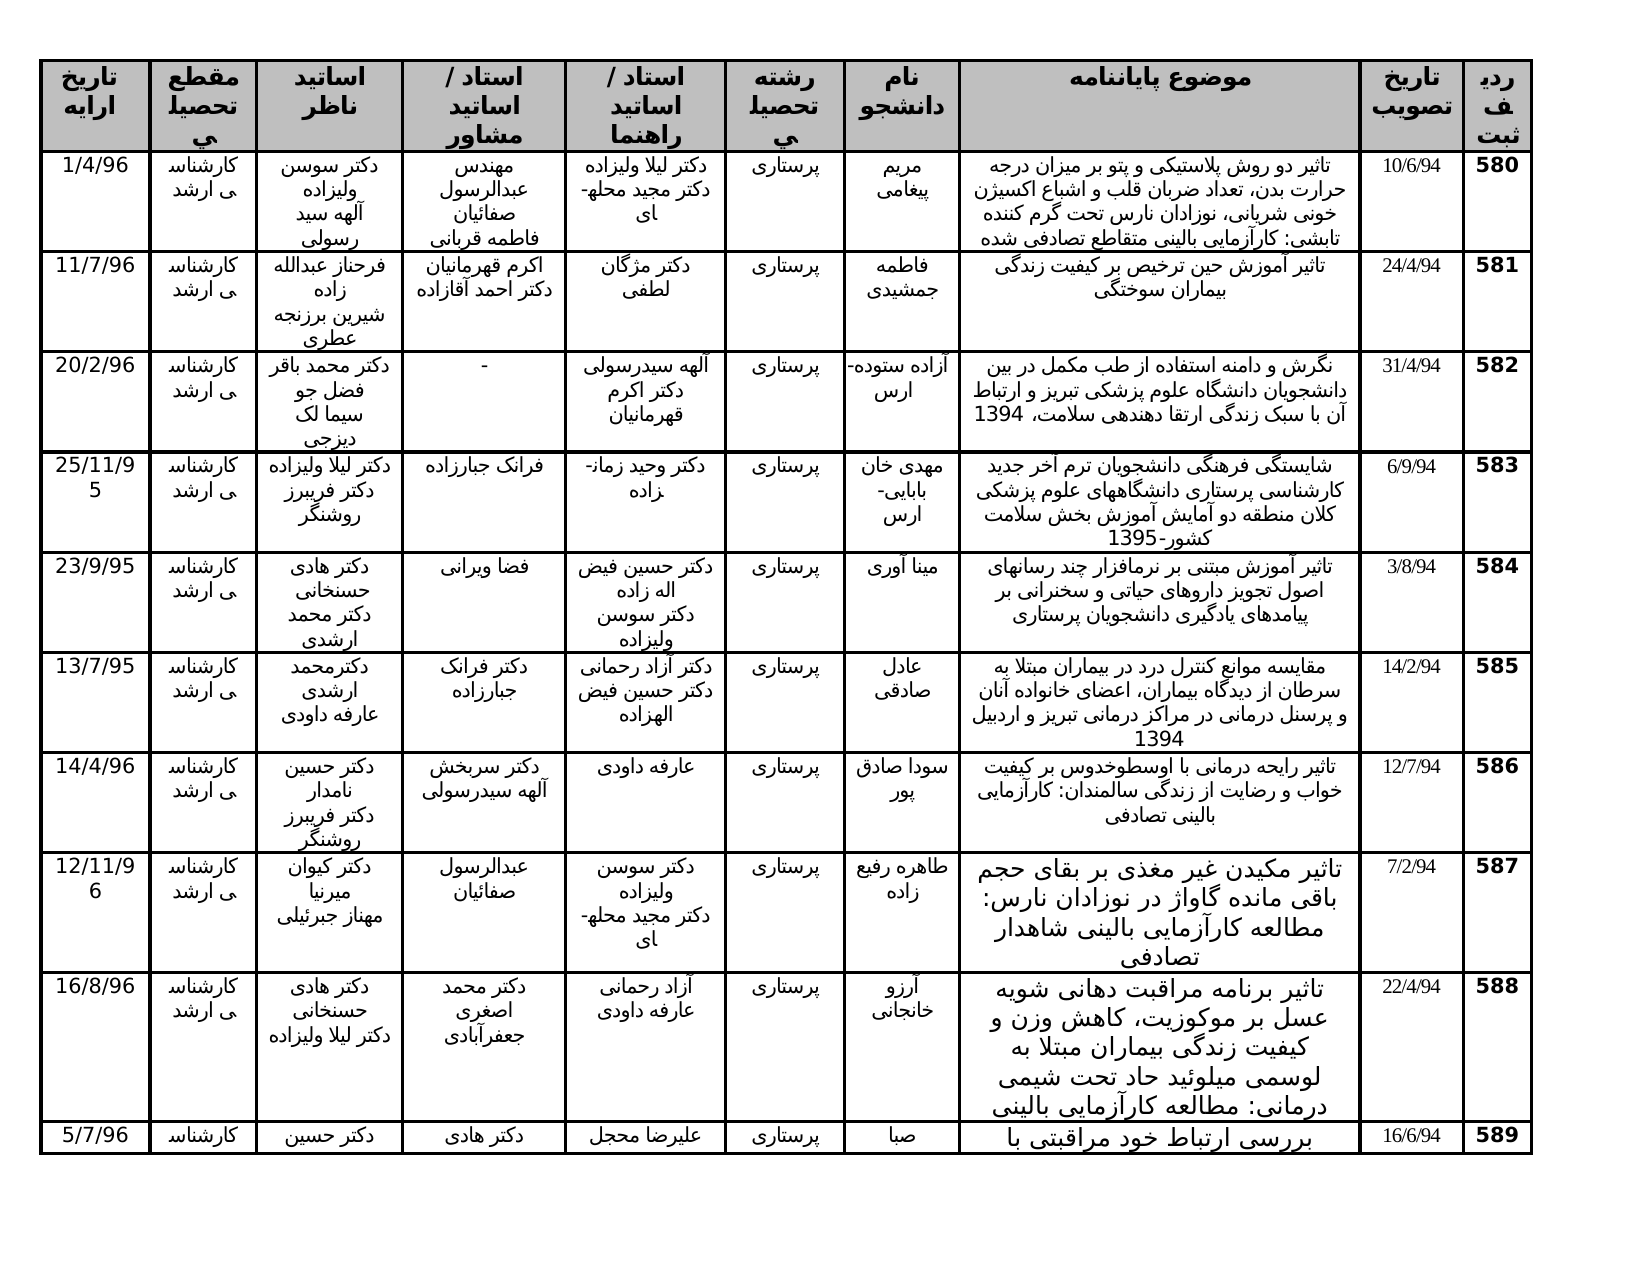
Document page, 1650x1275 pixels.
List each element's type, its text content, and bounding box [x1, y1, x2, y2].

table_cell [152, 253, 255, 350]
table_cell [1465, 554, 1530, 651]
table_header تاريخ تصويب [1362, 62, 1462, 150]
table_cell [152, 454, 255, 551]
table_header نام دانشجو [846, 62, 958, 150]
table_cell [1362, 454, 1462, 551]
table_header استاد / اساتيد راهنما [567, 62, 724, 150]
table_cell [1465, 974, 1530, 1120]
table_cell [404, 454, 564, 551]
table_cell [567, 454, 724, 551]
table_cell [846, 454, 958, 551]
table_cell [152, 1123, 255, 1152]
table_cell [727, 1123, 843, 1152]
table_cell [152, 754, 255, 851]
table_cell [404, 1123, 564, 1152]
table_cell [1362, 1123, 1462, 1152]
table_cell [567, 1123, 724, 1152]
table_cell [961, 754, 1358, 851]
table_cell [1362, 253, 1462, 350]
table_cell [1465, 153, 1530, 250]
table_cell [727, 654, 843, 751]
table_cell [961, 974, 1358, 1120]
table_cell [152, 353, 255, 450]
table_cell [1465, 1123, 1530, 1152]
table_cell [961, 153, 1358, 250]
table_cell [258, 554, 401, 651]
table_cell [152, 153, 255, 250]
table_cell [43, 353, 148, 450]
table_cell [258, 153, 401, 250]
table_header مقطع تحصيلي [152, 62, 255, 150]
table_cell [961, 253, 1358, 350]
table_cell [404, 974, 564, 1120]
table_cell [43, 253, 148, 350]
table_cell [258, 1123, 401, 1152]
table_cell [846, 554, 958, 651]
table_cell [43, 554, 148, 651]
table_header رشته تحصيلي [727, 62, 843, 150]
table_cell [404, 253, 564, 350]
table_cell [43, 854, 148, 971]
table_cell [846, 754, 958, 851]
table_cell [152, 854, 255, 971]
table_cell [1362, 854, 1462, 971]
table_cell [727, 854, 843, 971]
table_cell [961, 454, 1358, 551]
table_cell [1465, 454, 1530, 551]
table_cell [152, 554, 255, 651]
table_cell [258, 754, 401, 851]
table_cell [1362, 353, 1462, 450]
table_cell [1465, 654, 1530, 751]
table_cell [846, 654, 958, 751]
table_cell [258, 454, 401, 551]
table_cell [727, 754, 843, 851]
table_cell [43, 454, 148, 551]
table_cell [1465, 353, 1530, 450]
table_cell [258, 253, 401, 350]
table_header ردیف ثبت [1465, 62, 1530, 150]
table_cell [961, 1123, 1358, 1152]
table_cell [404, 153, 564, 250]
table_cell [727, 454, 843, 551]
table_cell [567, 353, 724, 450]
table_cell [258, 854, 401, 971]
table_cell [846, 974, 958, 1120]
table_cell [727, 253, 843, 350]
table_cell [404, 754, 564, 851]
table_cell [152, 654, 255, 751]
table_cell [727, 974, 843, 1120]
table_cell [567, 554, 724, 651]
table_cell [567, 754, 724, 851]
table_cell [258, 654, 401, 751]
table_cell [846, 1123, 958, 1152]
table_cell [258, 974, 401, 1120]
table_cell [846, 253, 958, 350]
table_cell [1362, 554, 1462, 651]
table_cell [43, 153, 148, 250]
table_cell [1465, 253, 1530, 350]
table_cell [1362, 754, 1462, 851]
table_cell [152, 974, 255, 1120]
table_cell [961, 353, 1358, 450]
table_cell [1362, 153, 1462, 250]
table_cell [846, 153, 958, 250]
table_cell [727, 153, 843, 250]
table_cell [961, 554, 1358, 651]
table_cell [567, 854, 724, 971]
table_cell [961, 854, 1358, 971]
table_header تاريخ ارايه [43, 62, 148, 150]
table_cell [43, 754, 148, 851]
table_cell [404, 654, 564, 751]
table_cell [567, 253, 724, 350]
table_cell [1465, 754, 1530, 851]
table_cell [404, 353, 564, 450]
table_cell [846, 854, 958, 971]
table_header اساتيد ناظر [258, 62, 401, 150]
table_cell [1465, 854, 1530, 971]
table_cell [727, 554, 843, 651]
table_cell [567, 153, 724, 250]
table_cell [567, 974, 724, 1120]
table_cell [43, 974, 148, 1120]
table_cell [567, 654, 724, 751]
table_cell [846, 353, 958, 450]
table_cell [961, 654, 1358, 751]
table_header موضوع پاياننامه [961, 62, 1358, 150]
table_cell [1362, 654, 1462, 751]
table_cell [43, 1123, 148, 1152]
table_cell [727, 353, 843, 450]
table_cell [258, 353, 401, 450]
table_header استاد / اساتيد مشاور [404, 62, 564, 150]
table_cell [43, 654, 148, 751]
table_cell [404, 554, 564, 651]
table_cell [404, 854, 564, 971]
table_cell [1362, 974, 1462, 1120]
